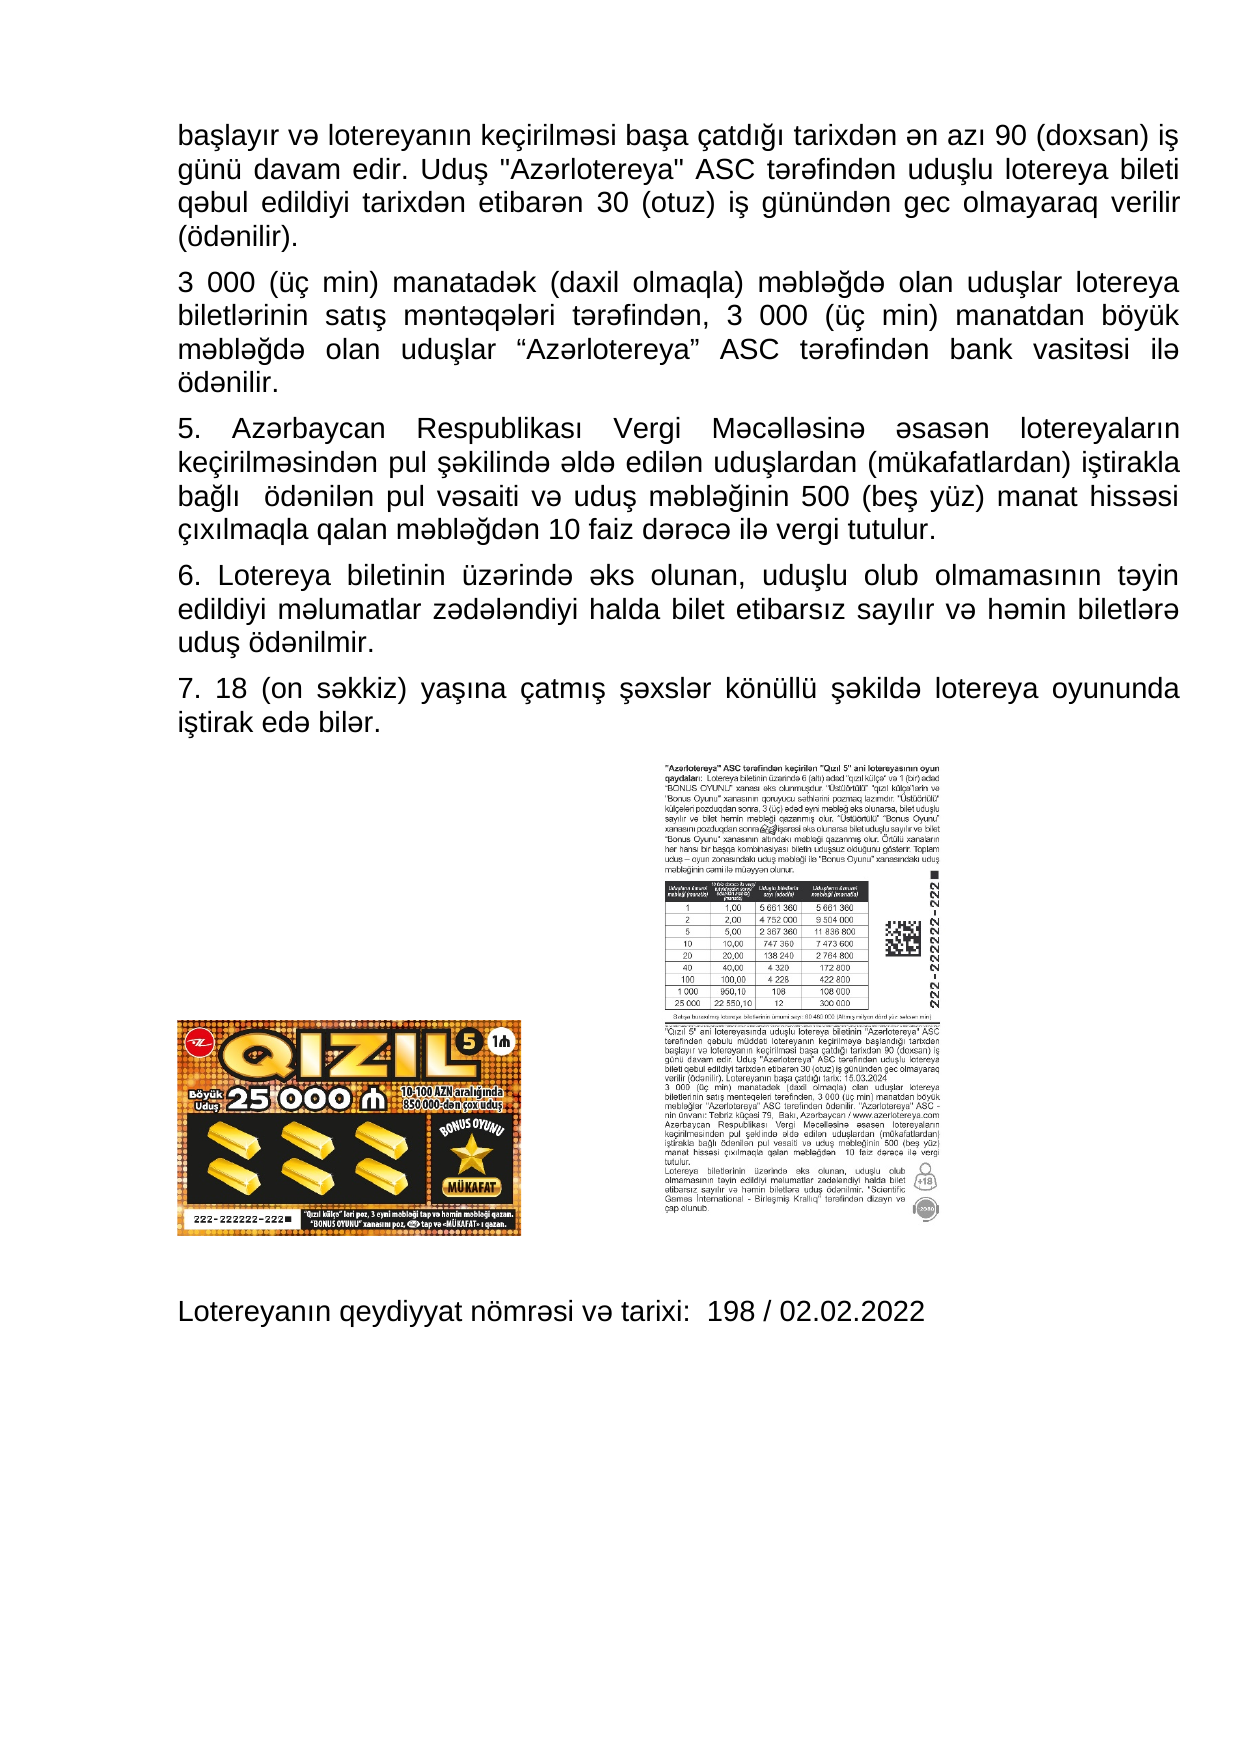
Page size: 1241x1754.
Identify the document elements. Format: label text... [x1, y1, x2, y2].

text Lotereyanın qeydiyyat nömrəsi və tarixi: 198 / 02.02.2022 [177, 1294, 1181, 1328]
text 7. 18 (on səkkiz) yaşına çatmış şəxslər könüllü şəkildə lotereya oyununda iştirak edə bilər. [177, 671, 1181, 738]
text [177, 118, 1181, 252]
picture [650, 750, 954, 1236]
text 5. Azərbaycan Respublikası Vergi Məcəlləsinə əsasən lotereyaların keçirilməsindən pul şəkilində əldə edilən uduşlardan (mükafatlardan) iştirakla bağlı ödənilən pul vəsaiti və uduş məbləğinin 500 (beş yüz) manat hissəsi çıxılmaqla qalan məbləğdən 10 faiz dərəcə ilə vergi tutulur. [177, 411, 1181, 546]
picture [177, 1020, 522, 1236]
text 3 000 (üç min) manatadək (daxil olmaqla) məbləğdə olan uduşlar lotereya biletlərinin satış məntəqələri tərəfindən, 3 000 (üç min) manatdan böyük məbləğdə olan uduşlar “Azərlotereya” ASC tərəfindən bank vasitəsi ilə ödənilir. [177, 265, 1181, 399]
text 6. Lotereya biletinin üzərində əks olunan, uduşlu olub olmamasının təyin edildiyi məlumatlar zədələndiyi halda bilet etibarsız sayılır və həmin biletlərə uduş ödənilmir. [177, 558, 1181, 659]
